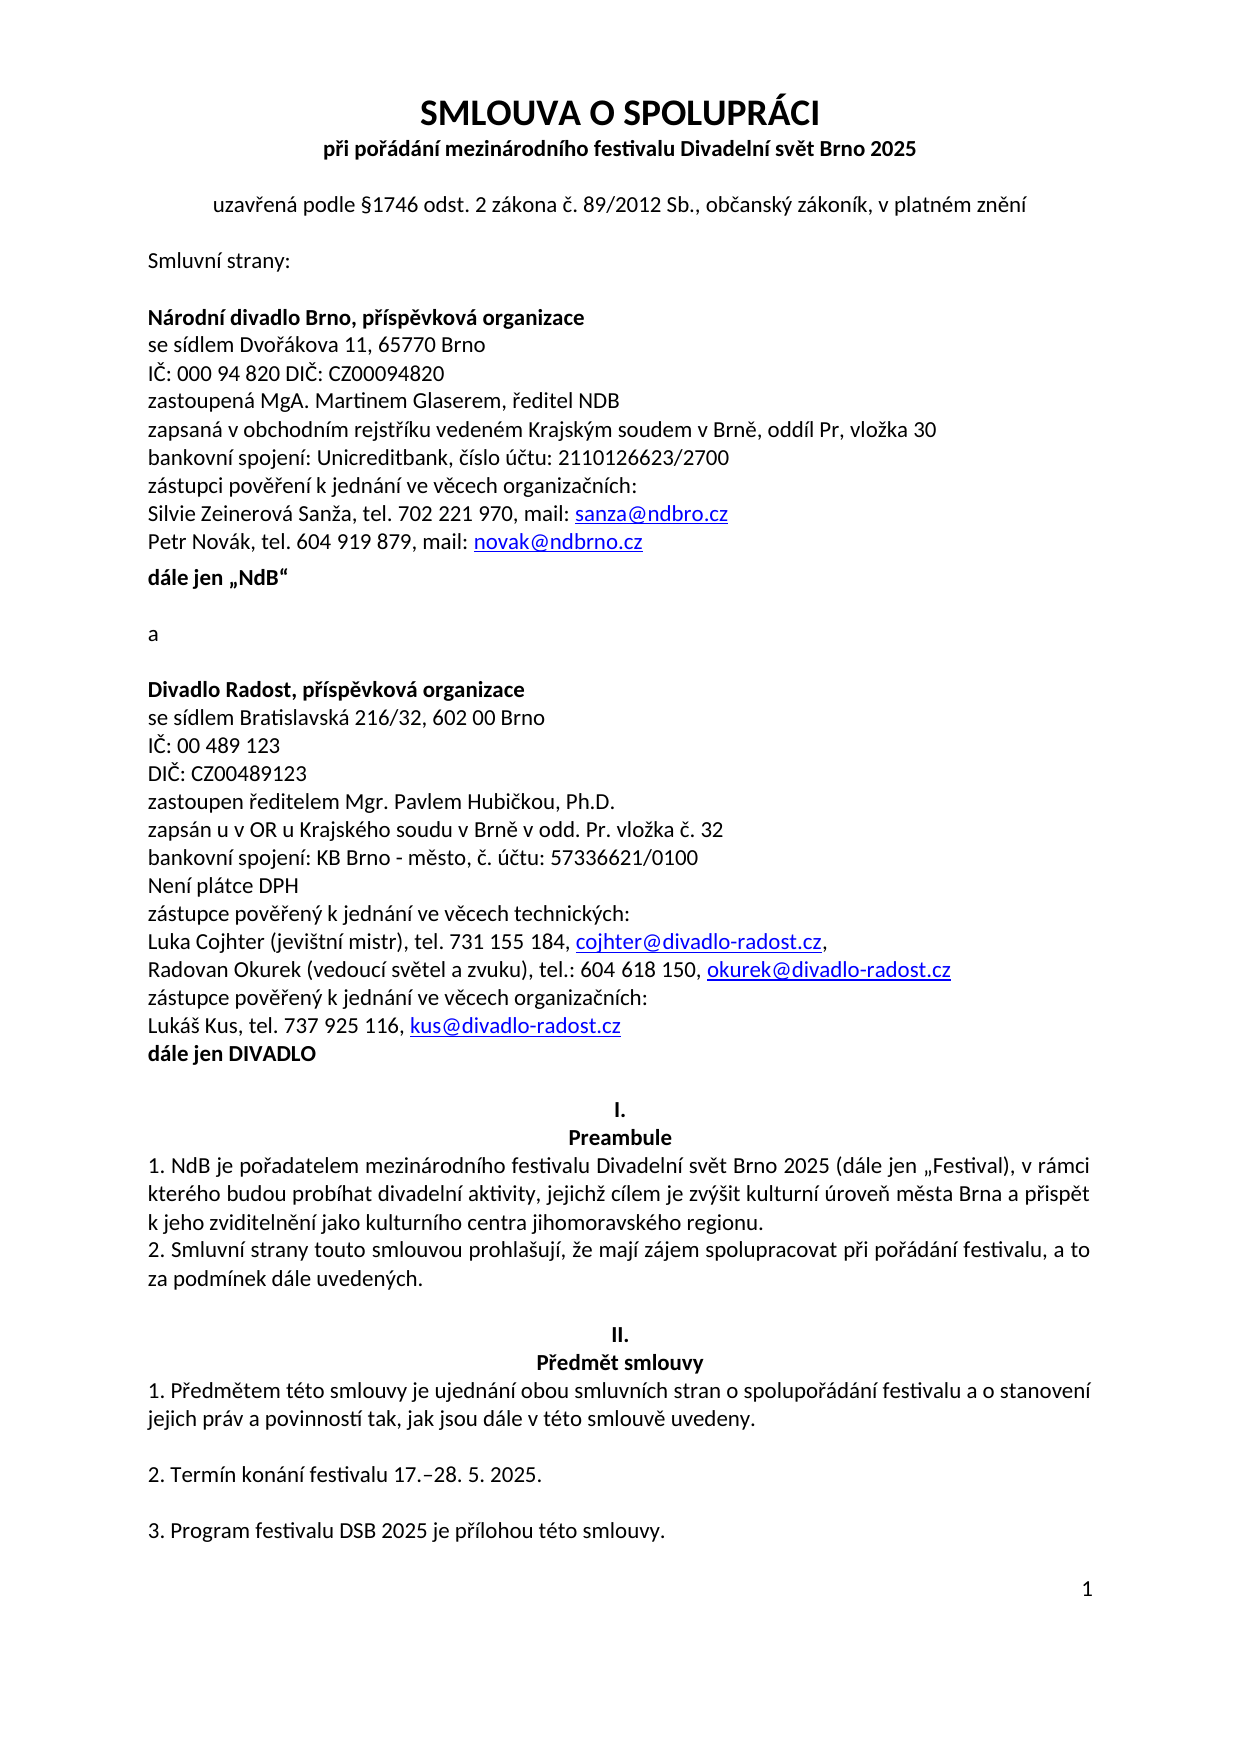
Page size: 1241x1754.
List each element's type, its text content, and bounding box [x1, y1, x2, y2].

text Luka Cojhter (jevištní mistr), tel. 731 155 184, cojhter@divadlo-radost.cz, [148, 927, 1093, 955]
text při pořádání mezinárodního festivalu Divadelní svět Brno 2025 [148, 134, 1093, 162]
text Divadlo Radost, příspěvková organizace [148, 675, 1093, 703]
text dále jen DIVADLO [148, 1039, 1093, 1067]
text uzavřená podle §1746 odst. 2 zákona č. 89/2012 Sb., občanský zákoník, v platném znění [148, 191, 1093, 218]
text Petr Novák, tel. 604 919 879, mail: novak@ndbrno.cz [148, 527, 1093, 555]
text zástupce pověřený k jednání ve věcech organizačních: [148, 983, 1093, 1011]
text zapsaná v obchodním rejstříku vedeném Krajským soudem v Brně, oddíl Pr, vložka 30 [148, 415, 1093, 443]
text Není plátce DPH [148, 871, 1093, 899]
text 2. Smluvní strany touto smlouvou prohlašují, že mají zájem spolupracovat při pořádání festivalu, a to za podmínek dále uvedených. [148, 1236, 1093, 1292]
text bankovní spojení: KB Brno - město, č. účtu: 57336621/0100 [148, 843, 1093, 871]
text Lukáš Kus, tel. 737 925 116, kus@divadlo-radost.cz [148, 1011, 1093, 1039]
text DIČ: CZ00489123 [148, 759, 1093, 787]
text SMLOUVA O SPOLUPRÁCI [148, 89, 1093, 134]
text Smluvní strany: [148, 247, 1093, 274]
text se sídlem Bratislavská 216/32, 602 00 Brno [148, 703, 1093, 731]
text Národní divadlo Brno, příspěvková organizace [148, 303, 1093, 331]
text 2. Termín konání festivalu 17.–28. 5. 2025. [148, 1460, 1093, 1488]
text 3. Program festivalu DSB 2025 je přílohou této smlouvy. [148, 1516, 1093, 1544]
text 1. NdB je pořadatelem mezinárodního festivalu Divadelní svět Brno 2025 (dále jen „Festival), v rámci kterého budou probíhat divadelní aktivity, jejichž cílem je zvýšit kulturní úroveň města Brna a přispět k jeho zviditelnění jako kulturního centra jihomoravského regionu. [148, 1152, 1093, 1236]
text zástupci pověření k jednání ve věcech organizačních: [148, 471, 1093, 499]
text I. [148, 1096, 1093, 1123]
text zástupce pověřený k jednání ve věcech technických: [148, 899, 1093, 927]
text Předmět smlouvy [148, 1348, 1093, 1376]
text dále jen „NdB“ [148, 563, 1093, 591]
text se sídlem Dvořákova 11, 65770 Brno [148, 331, 1093, 359]
text Preambule [148, 1123, 1093, 1152]
text IČ: 000 94 820 DIČ: CZ00094820 [148, 359, 1093, 387]
text Radovan Okurek (vedoucí světel a zvuku), tel.: 604 618 150, okurek@divadlo-radost.cz [148, 955, 1093, 983]
text a [148, 619, 1093, 647]
text zastoupen ředitelem Mgr. Pavlem Hubičkou, Ph.D. [148, 787, 1093, 815]
text 1. Předmětem této smlouvy je ujednání obou smluvních stran o spolupořádání festivalu a o stanovení jejich práv a povinností tak, jak jsou dále v této smlouvě uvedeny. [148, 1376, 1093, 1432]
text zastoupená MgA. Martinem Glaserem, ředitel NDB [148, 387, 1093, 415]
text bankovní spojení: Unicreditbank, číslo účtu: 2110126623/2700 [148, 443, 1093, 471]
text IČ: 00 489 123 [148, 731, 1093, 759]
text zapsán u v OR u Krajského soudu v Brně v odd. Pr. vložka č. 32 [148, 815, 1093, 843]
text Silvie Zeinerová Sanža, tel. 702 221 970, mail: sanza@ndbro.cz [148, 499, 1093, 527]
text II. [148, 1320, 1093, 1348]
